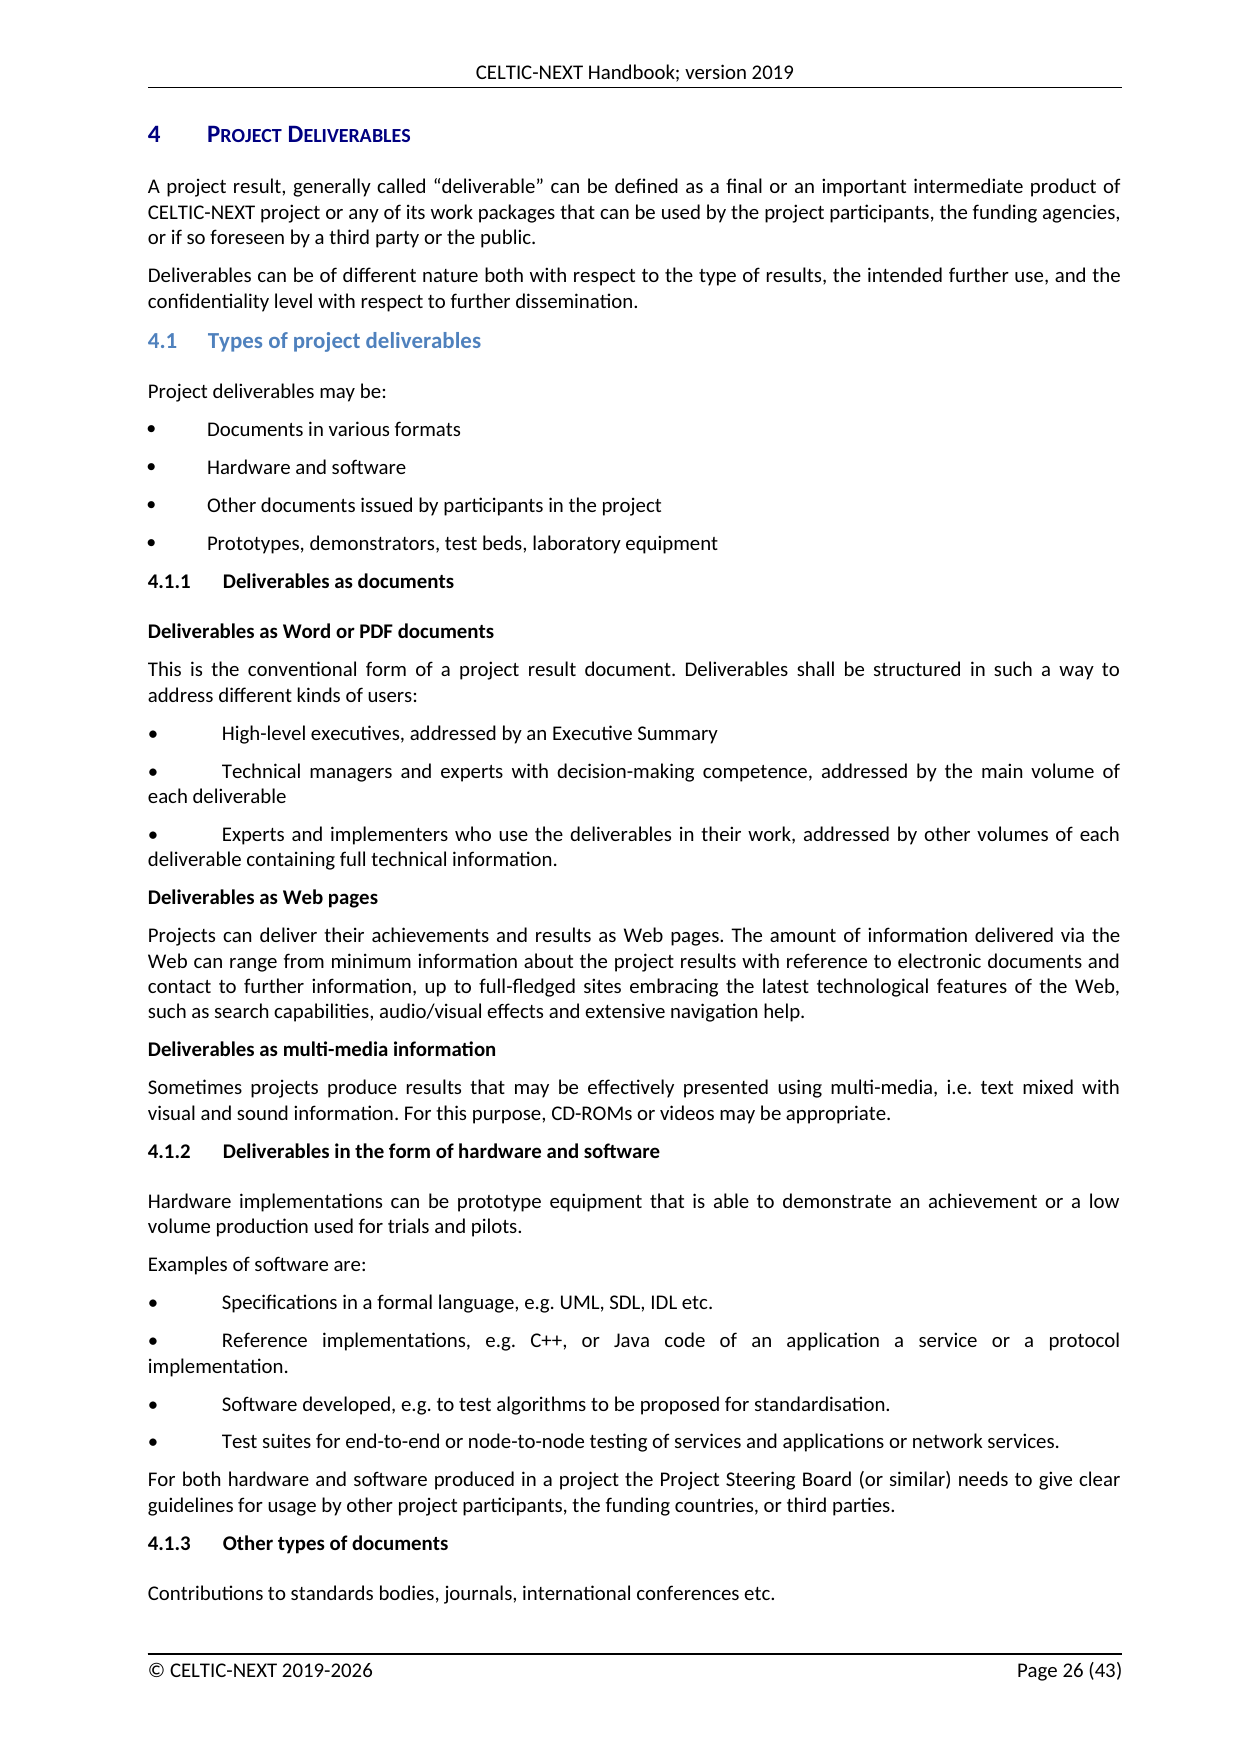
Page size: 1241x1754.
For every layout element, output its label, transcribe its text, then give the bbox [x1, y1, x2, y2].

text Examples of software are: [148, 1252, 1122, 1277]
text Deliverables as Word or PDF documents [148, 619, 1122, 644]
list Documents in various formats [148, 417, 1122, 442]
text • Reference implementations, e.g. C++, or Java code of an application a service or a protocol implementation. [148, 1327, 1122, 1378]
text A project result, generally called “deliverable” can be defined as a final or an important intermediate product of CELTIC-NEXT project or any of its work packages that can be used by the project participants, the funding agencies, or if so foreseen by a third party or the public. [148, 174, 1122, 250]
text Deliverables can be of different nature both with respect to the type of results, the intended further use, and the confidentiality level with respect to further dissemination. [148, 262, 1122, 313]
subtitle Types of project deliverables [148, 326, 1122, 354]
text • Technical managers and experts with decision-making competence, addressed by the main volume of each deliverable [148, 758, 1122, 809]
text This is the conventional form of a project result document. Deliverables shall be structured in such a way to address different kinds of users: [148, 657, 1122, 707]
subtitle Deliverables in the form of hardware and software [148, 1138, 1122, 1163]
subtitle Deliverables as documents [148, 568, 1122, 594]
text • Specifications in a formal language, e.g. UML, SDL, IDL etc. [148, 1289, 1122, 1315]
text • Software developed, e.g. to test algorithms to be proposed for standardisation. [148, 1391, 1122, 1416]
text Contributions to standards bodies, journals, international conferences etc. [148, 1580, 1122, 1606]
text For both hardware and software produced in a project the Project Steering Board (or similar) needs to give clear guidelines for usage by other project participants, the funding countries, or third parties. [148, 1467, 1122, 1517]
list Prototypes, demonstrators, test beds, laboratory equipment [148, 530, 1122, 556]
text Deliverables as Web pages [148, 884, 1122, 910]
text Sometimes projects produce results that may be effectively presented using multi-media, i.e. text mixed with visual and sound information. For this purpose, CD-ROMs or videos may be appropriate. [148, 1074, 1122, 1125]
text • High-level executives, addressed by an Executive Summary [148, 720, 1122, 745]
text • Test suites for end-to-end or node-to-node testing of services and applications or network services. [148, 1429, 1122, 1454]
subtitle Other types of documents [148, 1530, 1122, 1555]
text • Experts and implementers who use the deliverables in their work, addressed by other volumes of each deliverable containing full technical information. [148, 821, 1122, 872]
text Hardware implementations can be prototype equipment that is able to demonstrate an achievement or a low volume production used for trials and pilots. [148, 1188, 1122, 1239]
text Project deliverables may be: [148, 379, 1122, 404]
subtitle Project Deliverables [148, 118, 1122, 149]
text Deliverables as multi-media information [148, 1037, 1122, 1062]
list Other documents issued by participants in the project [148, 492, 1122, 518]
list Hardware and software [148, 454, 1122, 480]
text Projects can deliver their achievements and results as Web pages. The amount of information delivered via the Web can range from minimum information about the project results with reference to electronic documents and contact to further information, up to full-fledged sites embracing the latest technological features of the Web, such as search capabilities, audio/visual effects and extensive navigation help. [148, 922, 1122, 1024]
